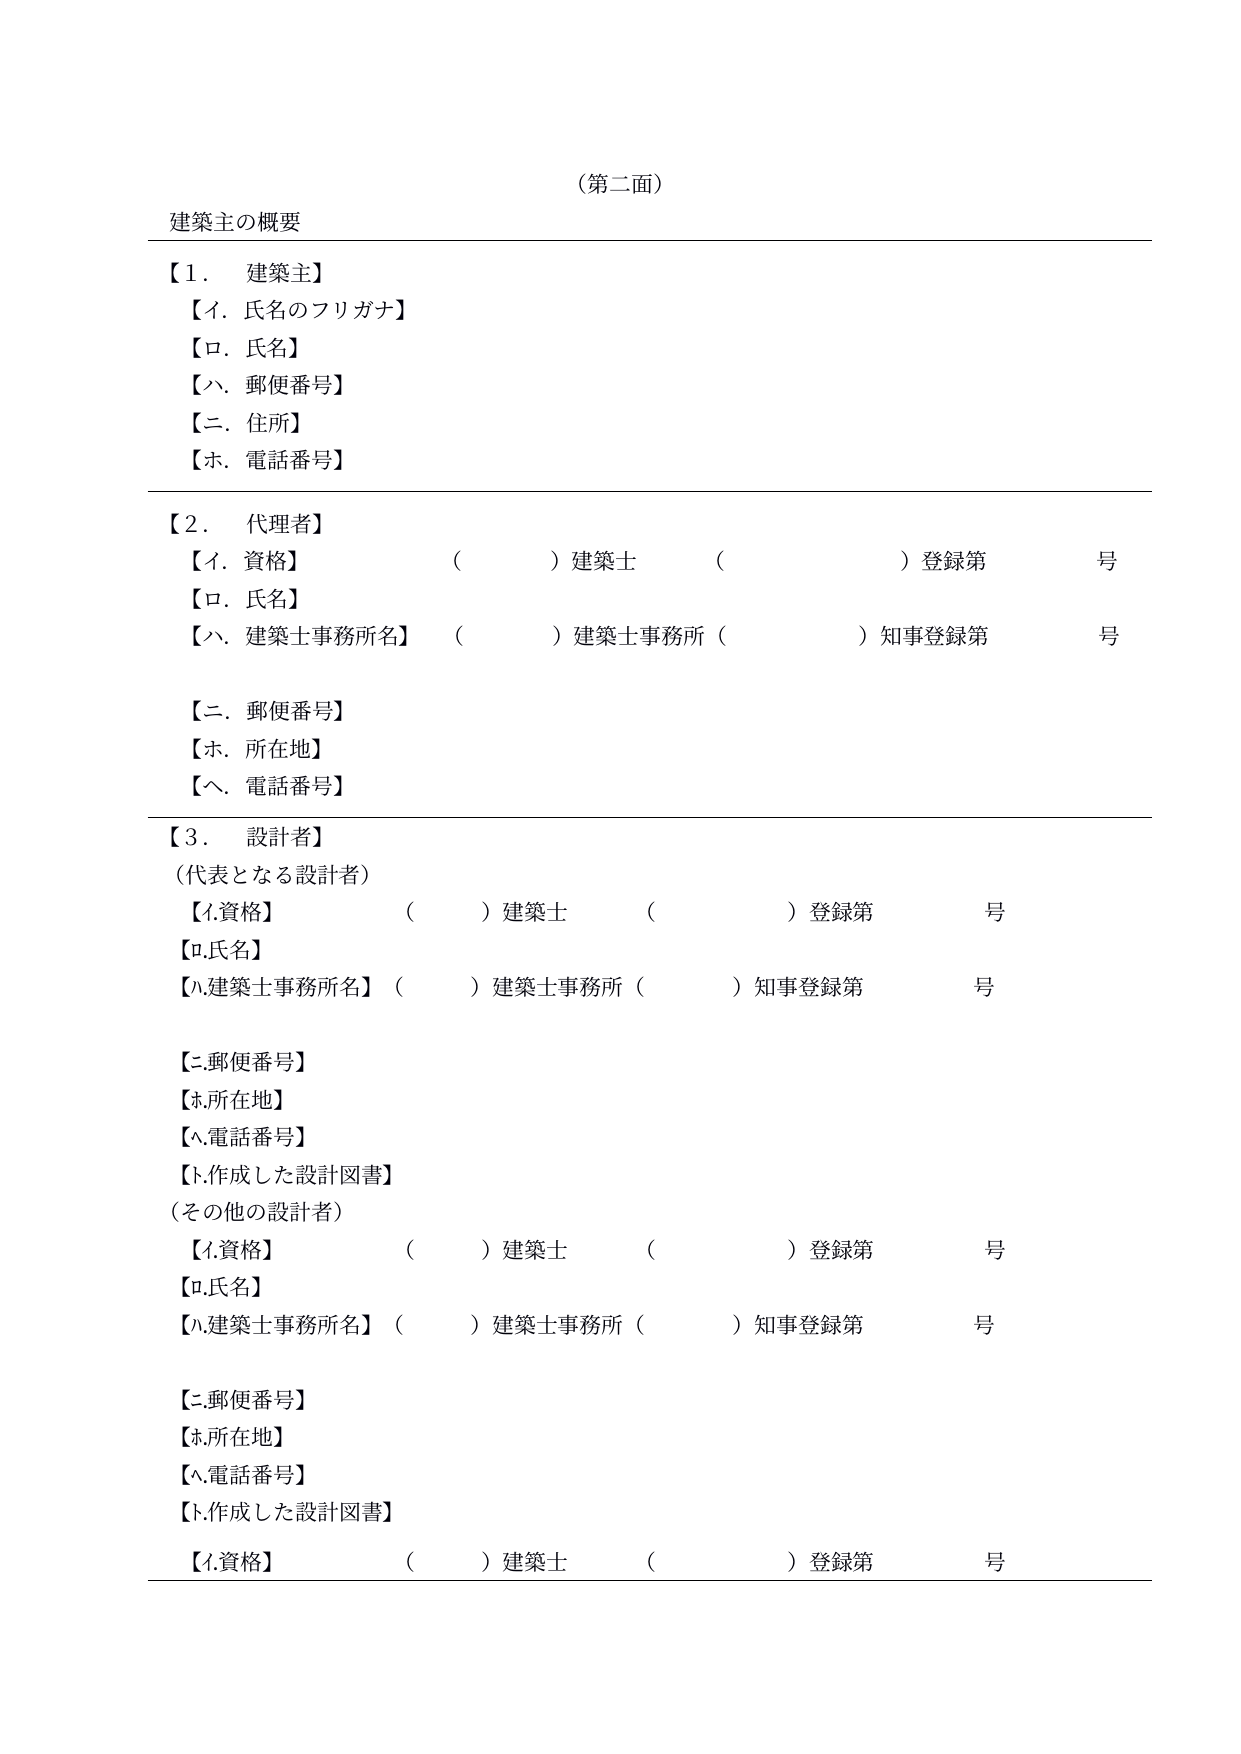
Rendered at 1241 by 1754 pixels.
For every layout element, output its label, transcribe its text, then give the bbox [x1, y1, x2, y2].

table_header 建築主】 【イ．氏名のフリガナ】 【ロ．氏名】 【ハ．郵便番号】 【ニ．住所】 【ホ．電話番号】 [148, 241, 1152, 491]
text （第二面） [148, 164, 1092, 202]
table_cell 代理者】 【イ．資格】 （ ）建築士 （ ）登録第 号 【ロ．氏名】 【ハ．建築士事務所名】 （ ）建築士事務所（ ）知事登録第 号 【ニ．郵便番号】 【ホ．所在地】 【ヘ．電話番号】 [148, 492, 1152, 817]
text 建築主の概要 [148, 202, 1092, 239]
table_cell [148, 818, 1152, 1579]
